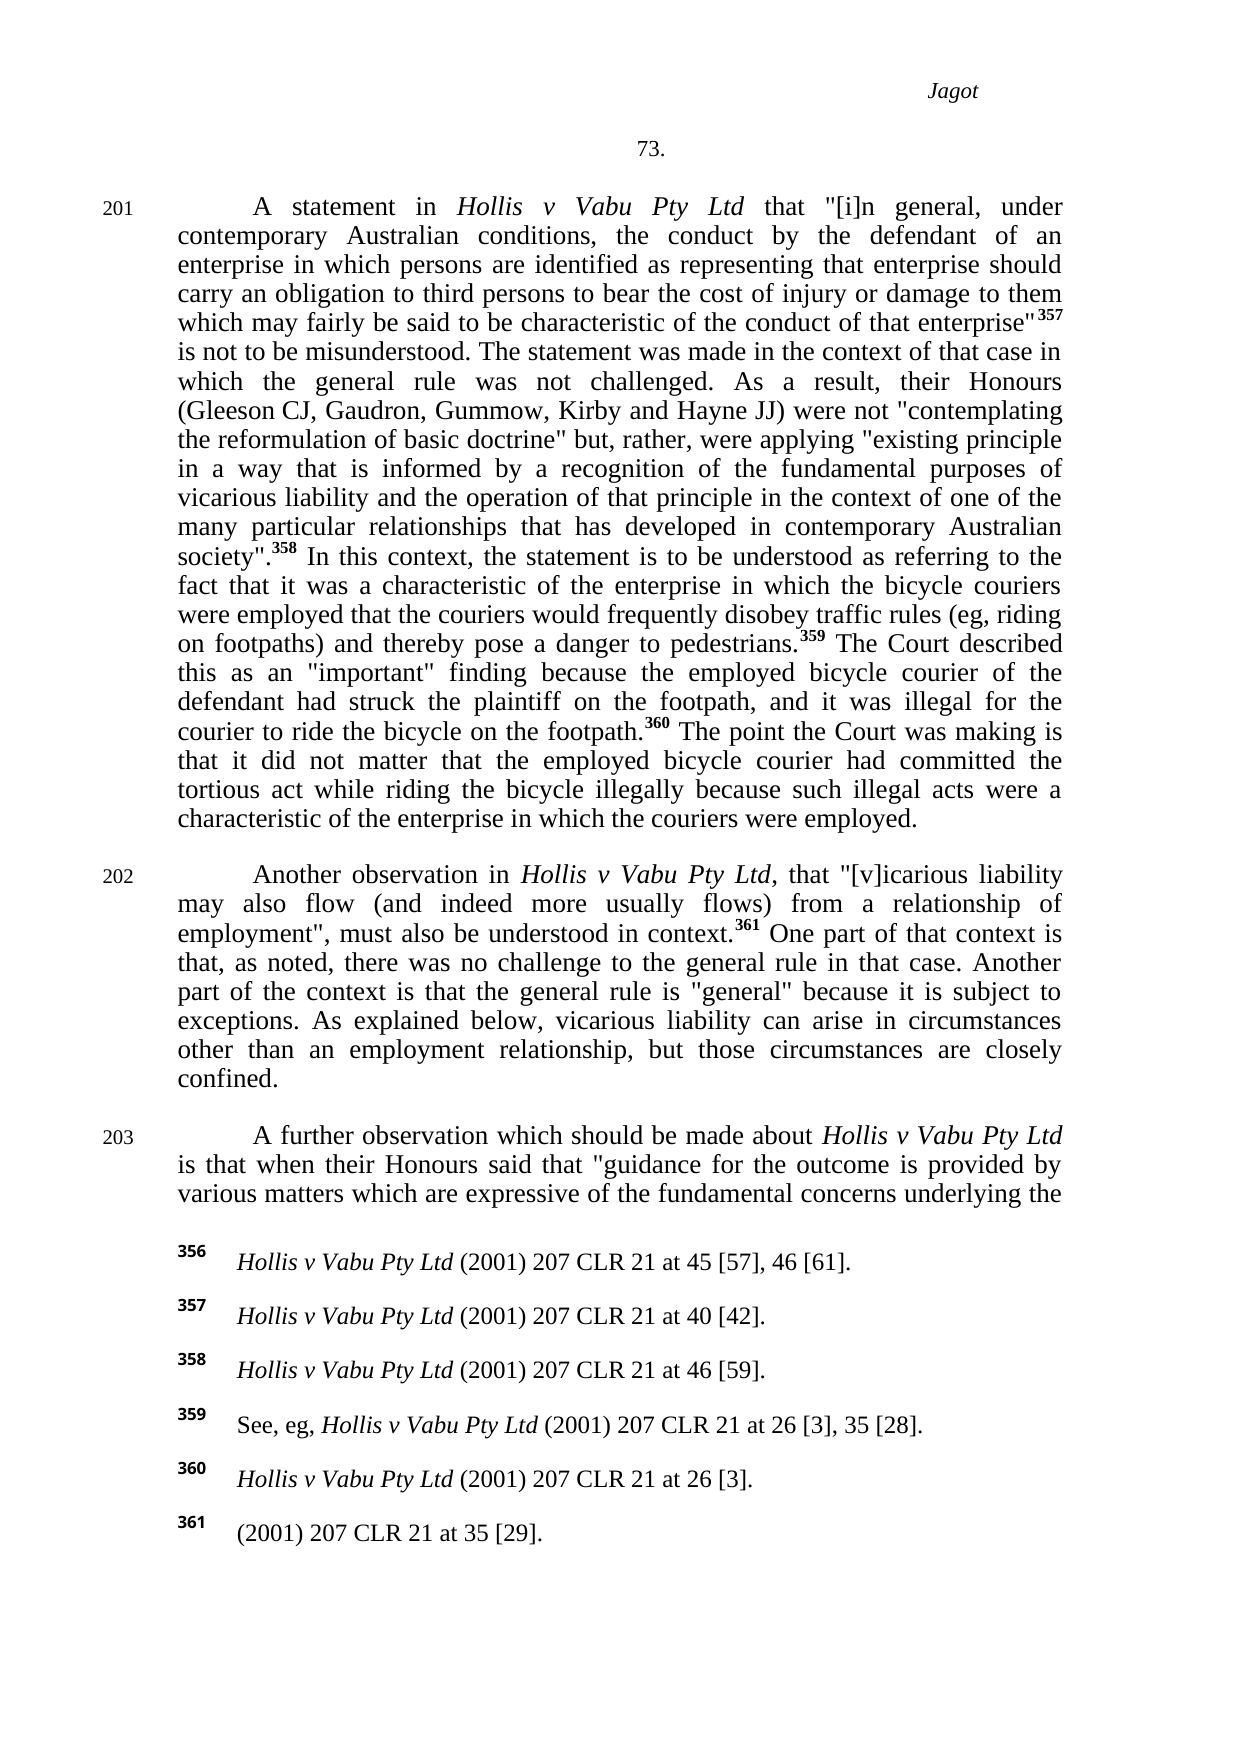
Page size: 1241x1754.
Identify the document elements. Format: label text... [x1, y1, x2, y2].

list A further observation which should be made about Hollis v Vabu Pty Ltd is that when their Honours said that "guidance for the outcome is provided by various matters which are expressive of the fundamental concerns underlying the doctrine of vicarious liability [which] include, but are not confined to, what now is considered 'control'", they were not suggesting that vicarious liability depended on a finding of control by one person of another person acting on the first-mentioned person's behalf. Nor were they saying that if a court can divine that the circumstances accord with the policy underpinnings of the doctrine of vicarious liability, the court is free to impose vicarious liability. They were saying only that one important indicator of an employment relationship which is central to the doctrine of vicarious liability is control. [102, 1121, 1063, 1208]
list Another observation in Hollis v Vabu Pty Ltd, that "[v]icarious liability may also flow (and indeed more usually flows) from a relationship of employment", must also be understood in context. One part of that context is that, as noted, there was no challenge to the general rule in that case. Another part of the context is that the general rule is "general" because it is subject to exceptions. As explained below, vicarious liability can arise in circumstances other than an employment relationship, but those circumstances are closely confined. [102, 860, 1063, 1094]
list A statement in Hollis v Vabu Pty Ltd that "[i]n general, under contemporary Australian conditions, the conduct by the defendant of an enterprise in which persons are identified as representing that enterprise should carry an obligation to third persons to bear the cost of injury or damage to them which may fairly be said to be characteristic of the conduct of that enterprise" is not to be misunderstood. The statement was made in the context of that case in which the general rule was not challenged. As a result, their Honours (Gleeson CJ, Gaudron, Gummow, Kirby and Hayne JJ) were not "contemplating the reformulation of basic doctrine" but, rather, were applying "existing principle in a way that is informed by a recognition of the fundamental purposes of vicarious liability and the operation of that principle in the context of one of the many particular relationships that has developed in contemporary Australian society". In this context, the statement is to be understood as referring to the fact that it was a characteristic of the enterprise in which the bicycle couriers were employed that the couriers would frequently disobey traffic rules (eg, riding on footpaths) and thereby pose a danger to pedestrians. The Court described this as an "important" finding because the employed bicycle courier of the defendant had struck the plaintiff on the footpath, and it was illegal for the courier to ride the bicycle on the footpath. The point the Court was making is that it did not matter that the employed bicycle courier had committed the tortious act while riding the bicycle illegally because such illegal acts were a characteristic of the enterprise in which the couriers were employed. [102, 192, 1063, 833]
